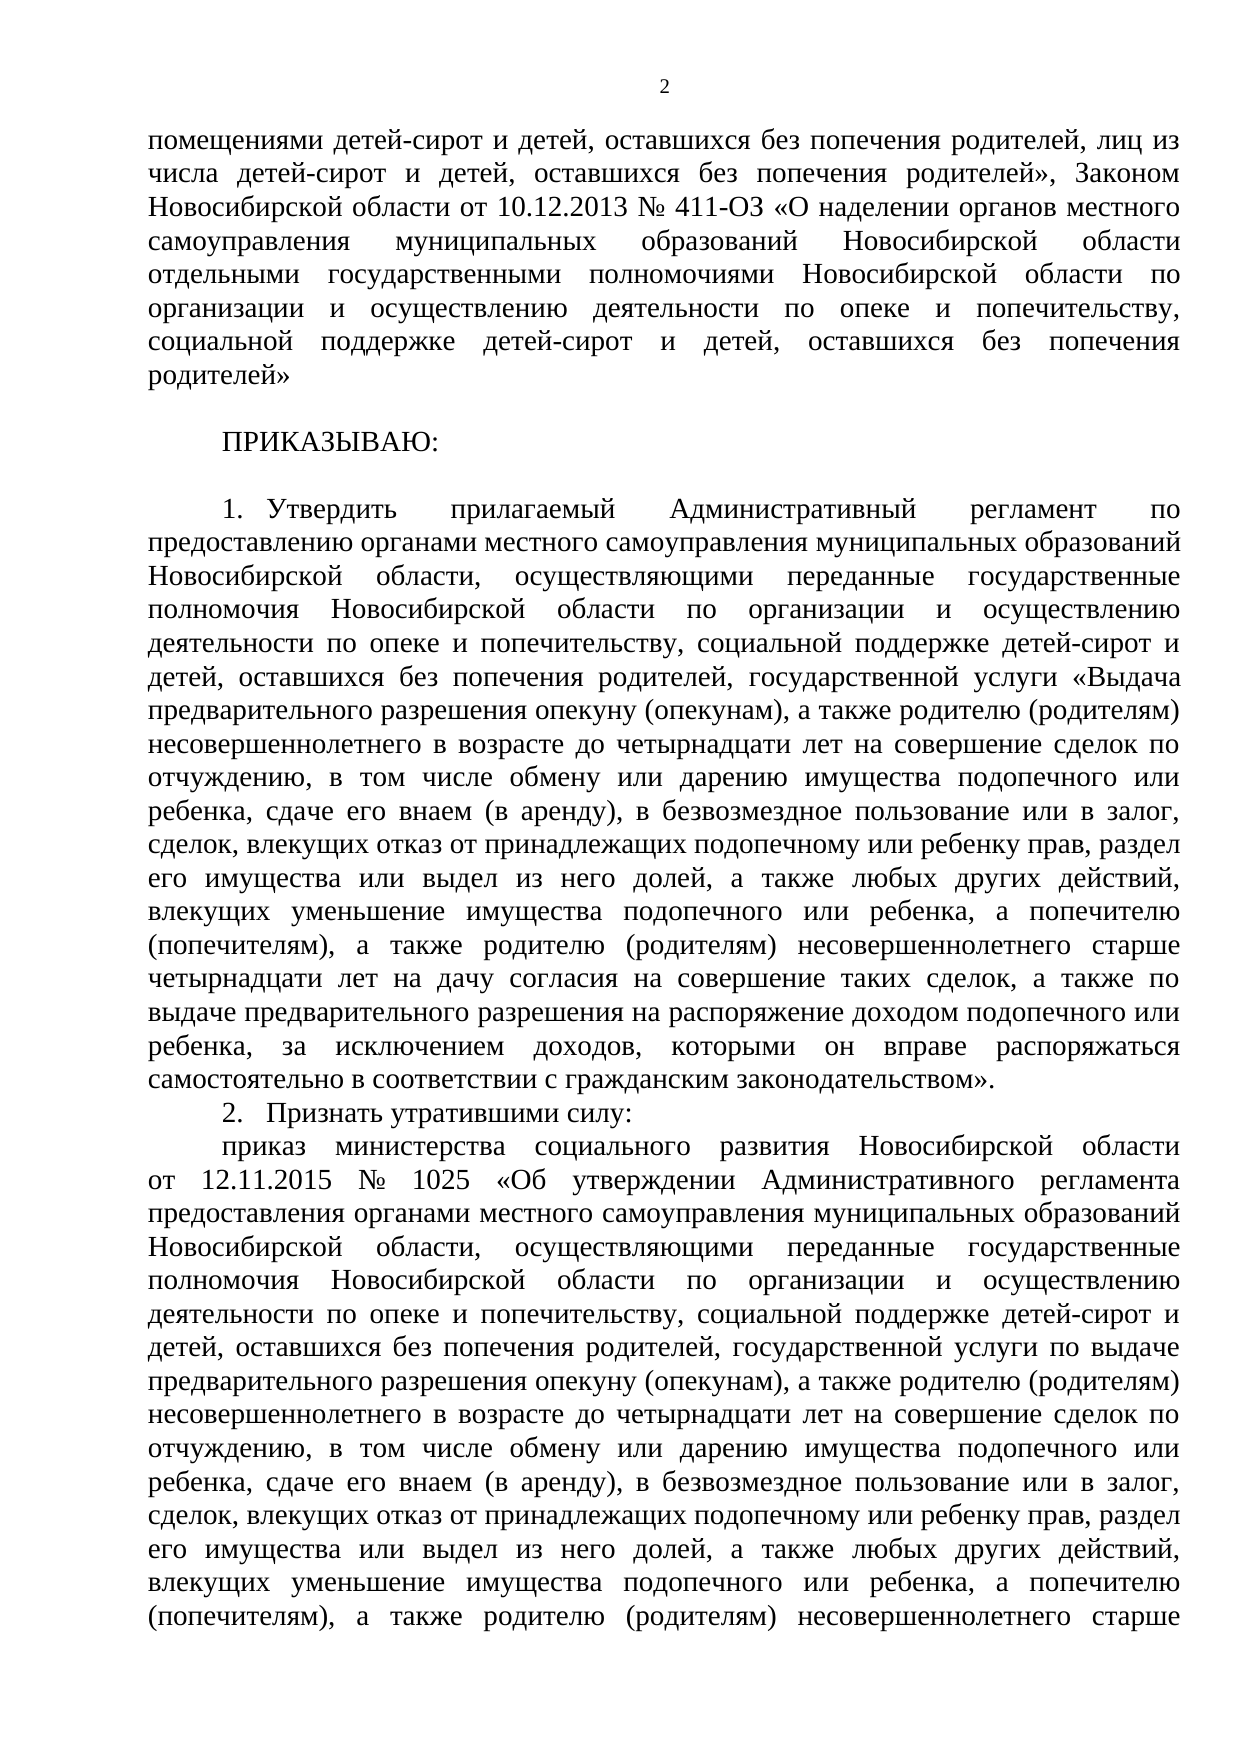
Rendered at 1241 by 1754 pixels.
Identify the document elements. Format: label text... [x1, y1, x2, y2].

list Признать утратившими силу: [148, 1095, 1181, 1128]
list Утвердить прилагаемый Административный регламент по предоставлению органами местного самоуправления муниципальных образований Новосибирской области, осуществляющими переданные государственные полномочия Новосибирской области по организации и осуществлению деятельности по опеке и попечительству, социальной поддержке детей-сирот и детей, оставшихся без попечения родителей, государственной услуги «Выдача предварительного разрешения опекуну (опекунам), а также родителю (родителям) несовершеннолетнего в возрасте до четырнадцати лет на совершение сделок по отчуждению, в том числе обмену или дарению имущества подопечного или ребенка, сдаче его внаем (в аренду), в безвозмездное пользование или в залог, сделок, влекущих отказ от принадлежащих подопечному или ребенку прав, раздел его имущества или выдел из него долей, а также любых других действий, влекущих уменьшение имущества подопечного или ребенка, а попечителю (попечителям), а также родителю (родителям) несовершеннолетнего старше четырнадцати лет на дачу согласия на совершение таких сделок, а также по выдаче предварительного разрешения на распоряжение доходом подопечного или ребенка, за исключением доходов, которыми он вправе распоряжаться самостоятельно в соответствии с гражданским законодательством». [148, 491, 1181, 1095]
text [148, 122, 1181, 390]
text ПРИКАЗЫВАЮ: [148, 424, 1181, 457]
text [148, 1128, 1181, 1631]
